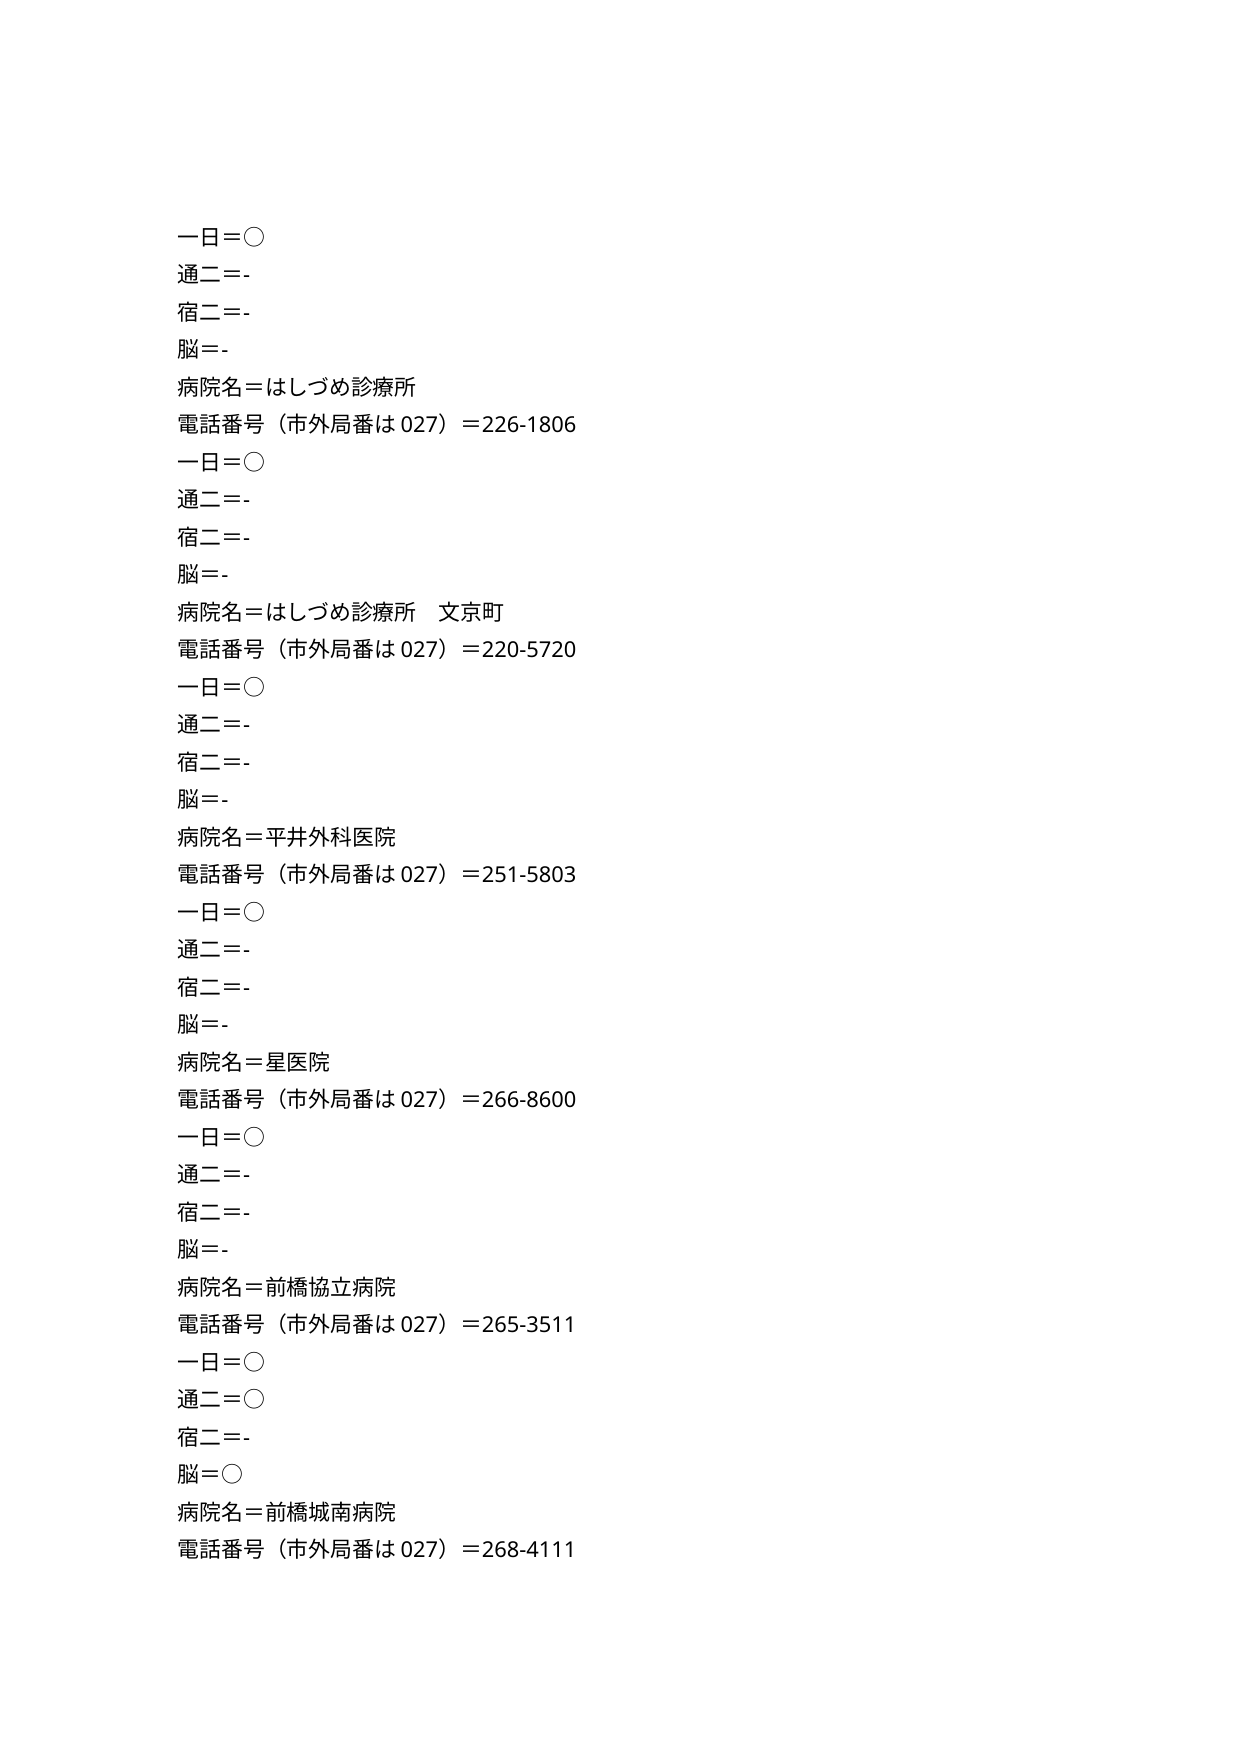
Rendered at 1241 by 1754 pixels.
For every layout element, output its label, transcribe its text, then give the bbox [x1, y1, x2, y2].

text 宿二＝- [177, 517, 1063, 554]
text 通二＝- [177, 479, 1063, 517]
text 通二＝- [177, 929, 1063, 967]
text 一日＝○ [177, 1342, 1063, 1379]
text 宿二＝- [177, 1417, 1063, 1454]
text 一日＝○ [177, 667, 1063, 704]
text 宿二＝- [177, 292, 1063, 329]
text 脳＝○ [177, 1454, 1063, 1492]
text 病院名＝はしづめ診療所 文京町 [177, 592, 1063, 629]
text 電話番号（市外局番は027）＝265-3511 [177, 1304, 1063, 1342]
text 電話番号（市外局番は027）＝268-4111 [177, 1529, 1063, 1567]
text 宿二＝- [177, 967, 1063, 1004]
text 脳＝- [177, 1229, 1063, 1267]
text 一日＝○ [177, 892, 1063, 929]
text 通二＝○ [177, 1379, 1063, 1417]
text 一日＝○ [177, 217, 1063, 254]
text 宿二＝- [177, 1192, 1063, 1229]
text 電話番号（市外局番は027）＝226-1806 [177, 404, 1063, 442]
text 病院名＝星医院 [177, 1042, 1063, 1079]
text 病院名＝平井外科医院 [177, 817, 1063, 854]
text 一日＝○ [177, 1117, 1063, 1154]
text 病院名＝前橋城南病院 [177, 1492, 1063, 1529]
text 一日＝○ [177, 442, 1063, 479]
text 通二＝- [177, 254, 1063, 292]
text 脳＝- [177, 554, 1063, 592]
text 脳＝- [177, 779, 1063, 817]
text 通二＝- [177, 1154, 1063, 1192]
text 病院名＝はしづめ診療所 [177, 367, 1063, 404]
text 電話番号（市外局番は027）＝251-5803 [177, 854, 1063, 892]
text 電話番号（市外局番は027）＝266-8600 [177, 1079, 1063, 1117]
text 脳＝- [177, 1004, 1063, 1042]
text 宿二＝- [177, 742, 1063, 779]
text 病院名＝前橋協立病院 [177, 1267, 1063, 1304]
text 電話番号（市外局番は027）＝220-5720 [177, 629, 1063, 667]
text 通二＝- [177, 704, 1063, 742]
text 脳＝- [177, 329, 1063, 367]
